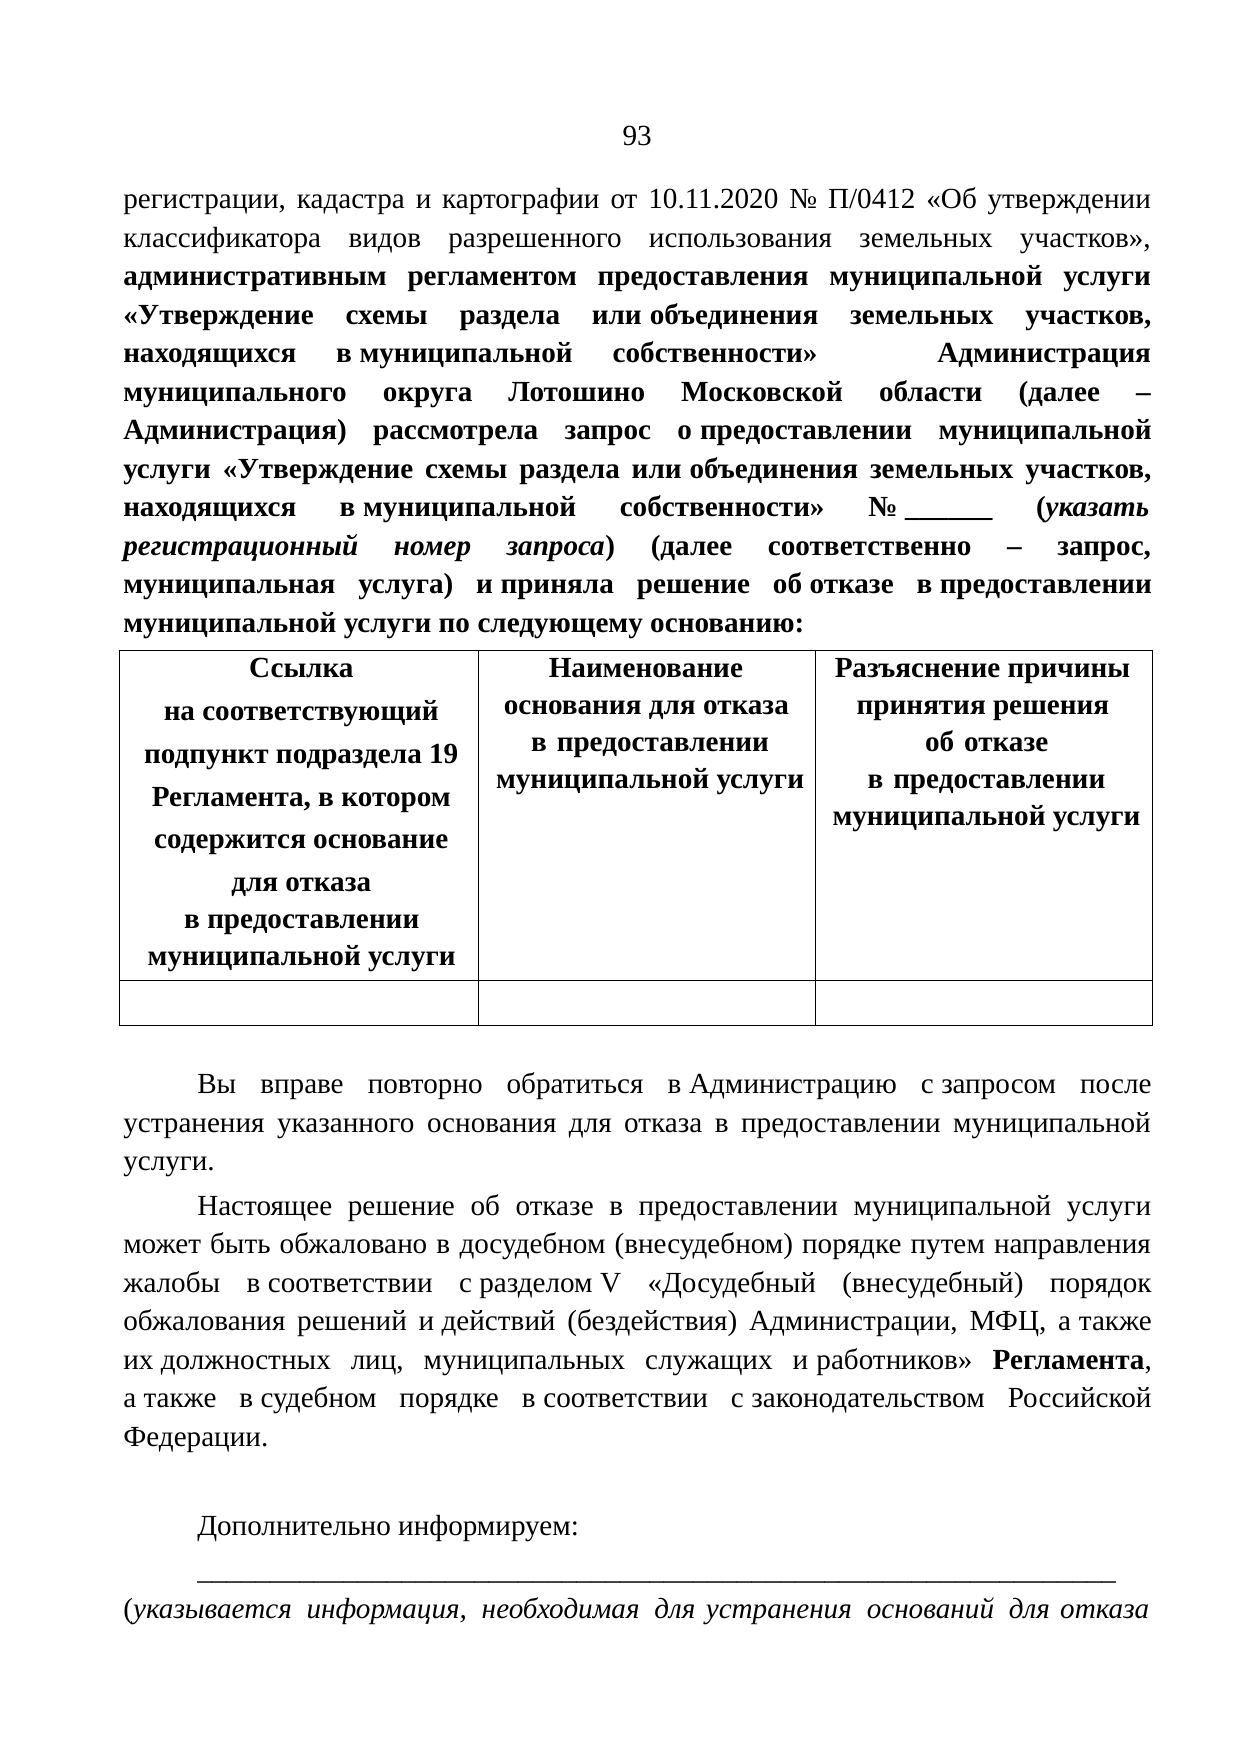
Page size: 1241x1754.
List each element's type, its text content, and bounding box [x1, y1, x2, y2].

table_cell [479, 981, 815, 1025]
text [123, 181, 1152, 639]
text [123, 1552, 1152, 1624]
table_cell [120, 981, 478, 1025]
table_header Наименование основания для отказа в предоставлении муниципальной услуги [479, 651, 815, 980]
table_header Разъяснение причины принятия решения об отказе в предоставлении муниципальной услуги [816, 651, 1152, 980]
table_header Ссылка на соответствующий подпункт подраздела 19 Регламента, в котором содержится основание для отказа в предоставлении муниципальной услуги [120, 651, 478, 980]
text Вы вправе повторно обратиться в Администрацию с запросом после устранения указанного основания для отказа в предоставлении муниципальной услуги. [123, 1066, 1152, 1177]
text Настоящее решение об отказе в предоставлении муниципальной услуги может быть обжаловано в досудебном (внесудебном) порядке путем направления жалобы в соответствии с разделом V «Досудебный (внесудебный) порядок обжалования решений и действий (бездействия) Администрации, МФЦ, а также их должностных лиц, муниципальных служащих и работников» Регламента, а также в судебном порядке в соответствии с законодательством Российской Федерации. [123, 1188, 1152, 1453]
text Дополнительно информируем: [123, 1508, 1152, 1541]
table_cell [816, 981, 1152, 1025]
